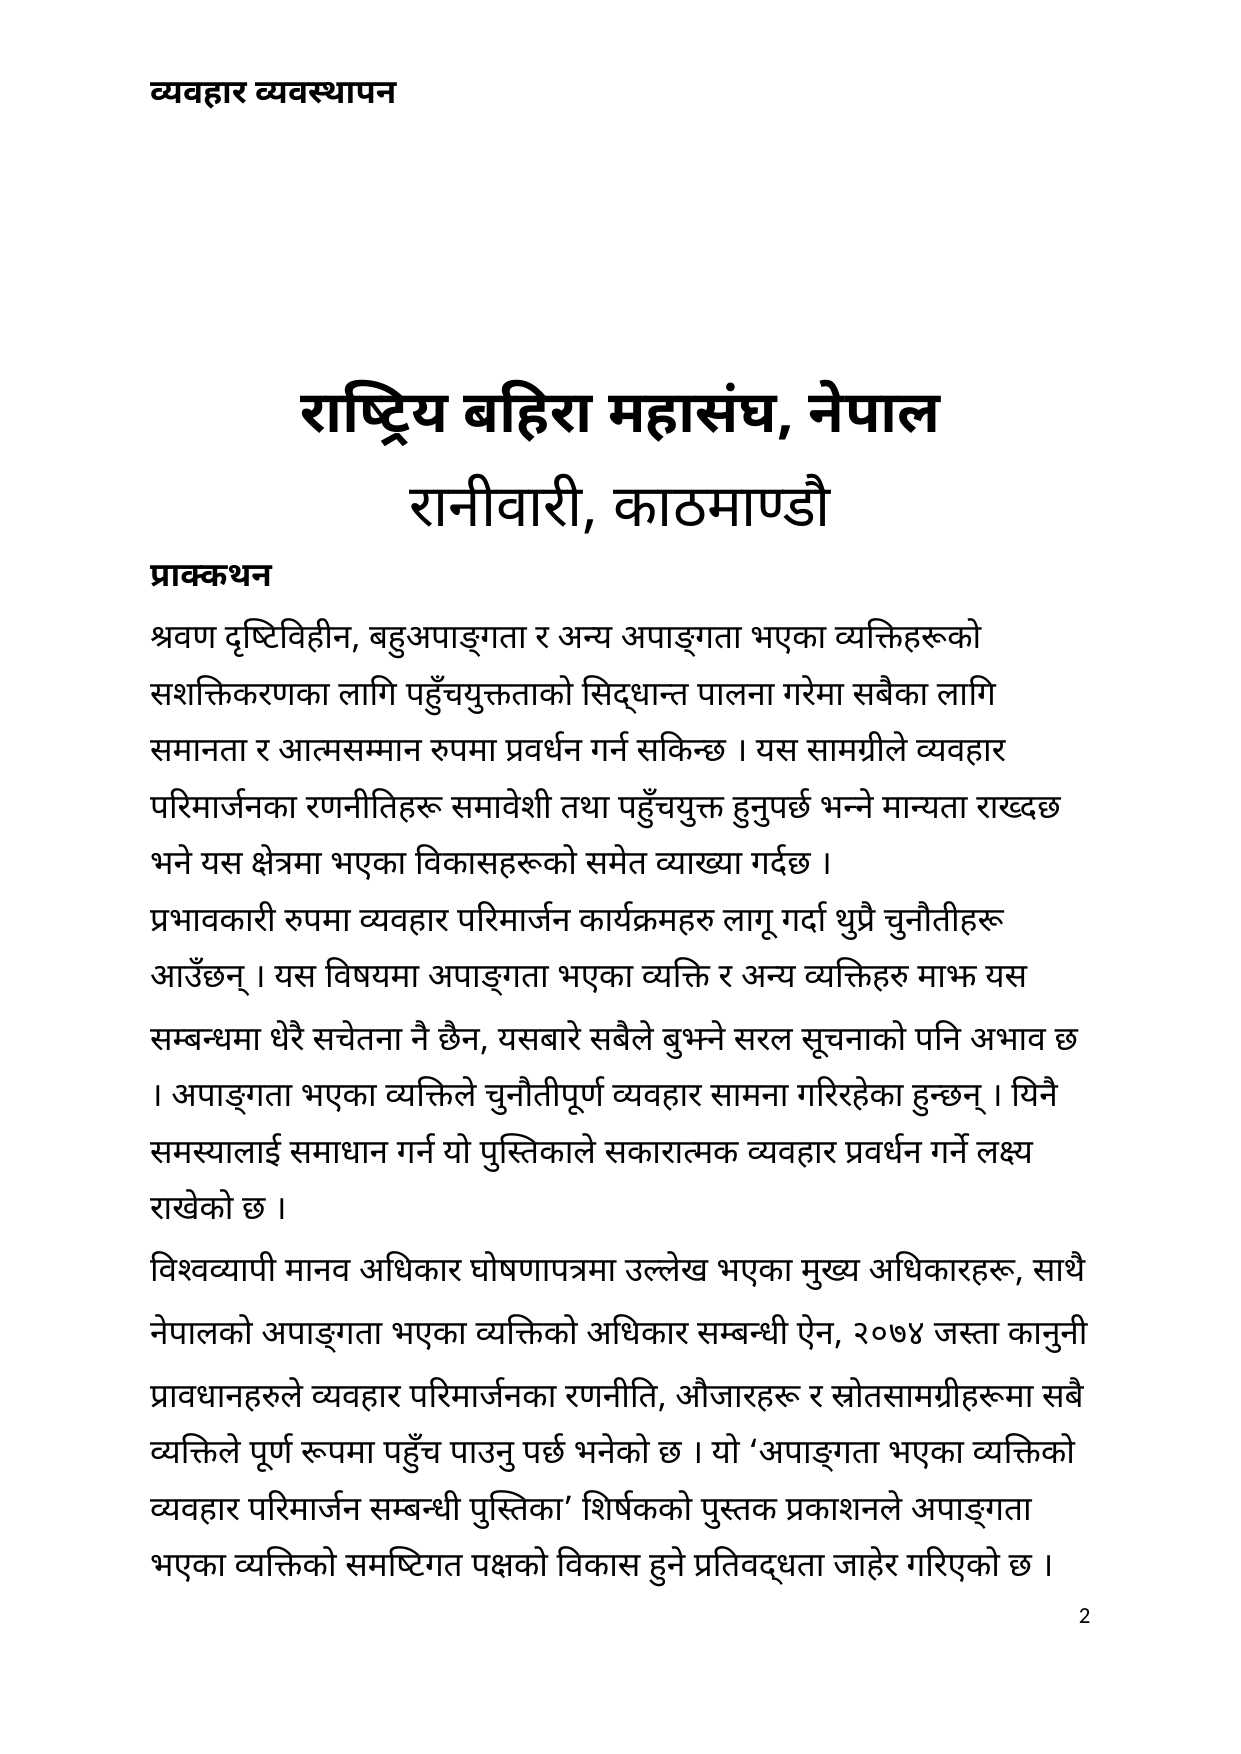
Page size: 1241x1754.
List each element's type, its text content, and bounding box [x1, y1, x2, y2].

text प्रभावकारी रुपमा व्यवहार परिमार्जन कार्यक्रमहरु लागू गर्दा थुप्रै चुनौतीहरू आउँछन् । यस विषयमा अपाङ्गता भएका व्यक्ति र अन्य व्यक्तिहरु माझ यस सम्बन्धमा धेरै सचेतना नै छैन, यसबारे सबैले बुझ्ने सरल सूचनाको पनि अभाव छ । अपाङ्गता भएका व्यक्तिले चुनौतीपूर्ण व्यवहार सामना गरिरहेका हुन्छन् । यिनै समस्यालाई समाधान गर्न यो पुस्तिकाले सकारात्मक व्यवहार प्रवर्धन गर्ने लक्ष्य राखेको छ । [150, 901, 1090, 1233]
text प्राक्कथन [150, 557, 1090, 600]
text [150, 1246, 1090, 1590]
text राष्ट्रिय बहिरा महासंघ, नेपाल [150, 371, 1090, 457]
text रानीवारी, काठमाण्डौ [150, 463, 1090, 550]
text श्रवण दृष्टिविहीन, बहुअपाङ्गता र अन्य अपाङ्गता भएका व्यक्तिहरूको सशक्तिकरणका लागि पहुँचयुक्तताको सिद्धान्त पालना गरेमा सबैका लागि समानता र आत्मसम्मान रुपमा प्रवर्धन गर्न सकिन्छ । यस सामग्रीले व्यवहार परिमार्जनका रणनीतिहरू समावेशी तथा पहुँचयुक्त हुनुपर्छ भन्ने मान्यता राख्दछ भने यस क्षेत्रमा भएका विकासहरूको समेत व्याख्या गर्दछ । [150, 613, 1090, 888]
